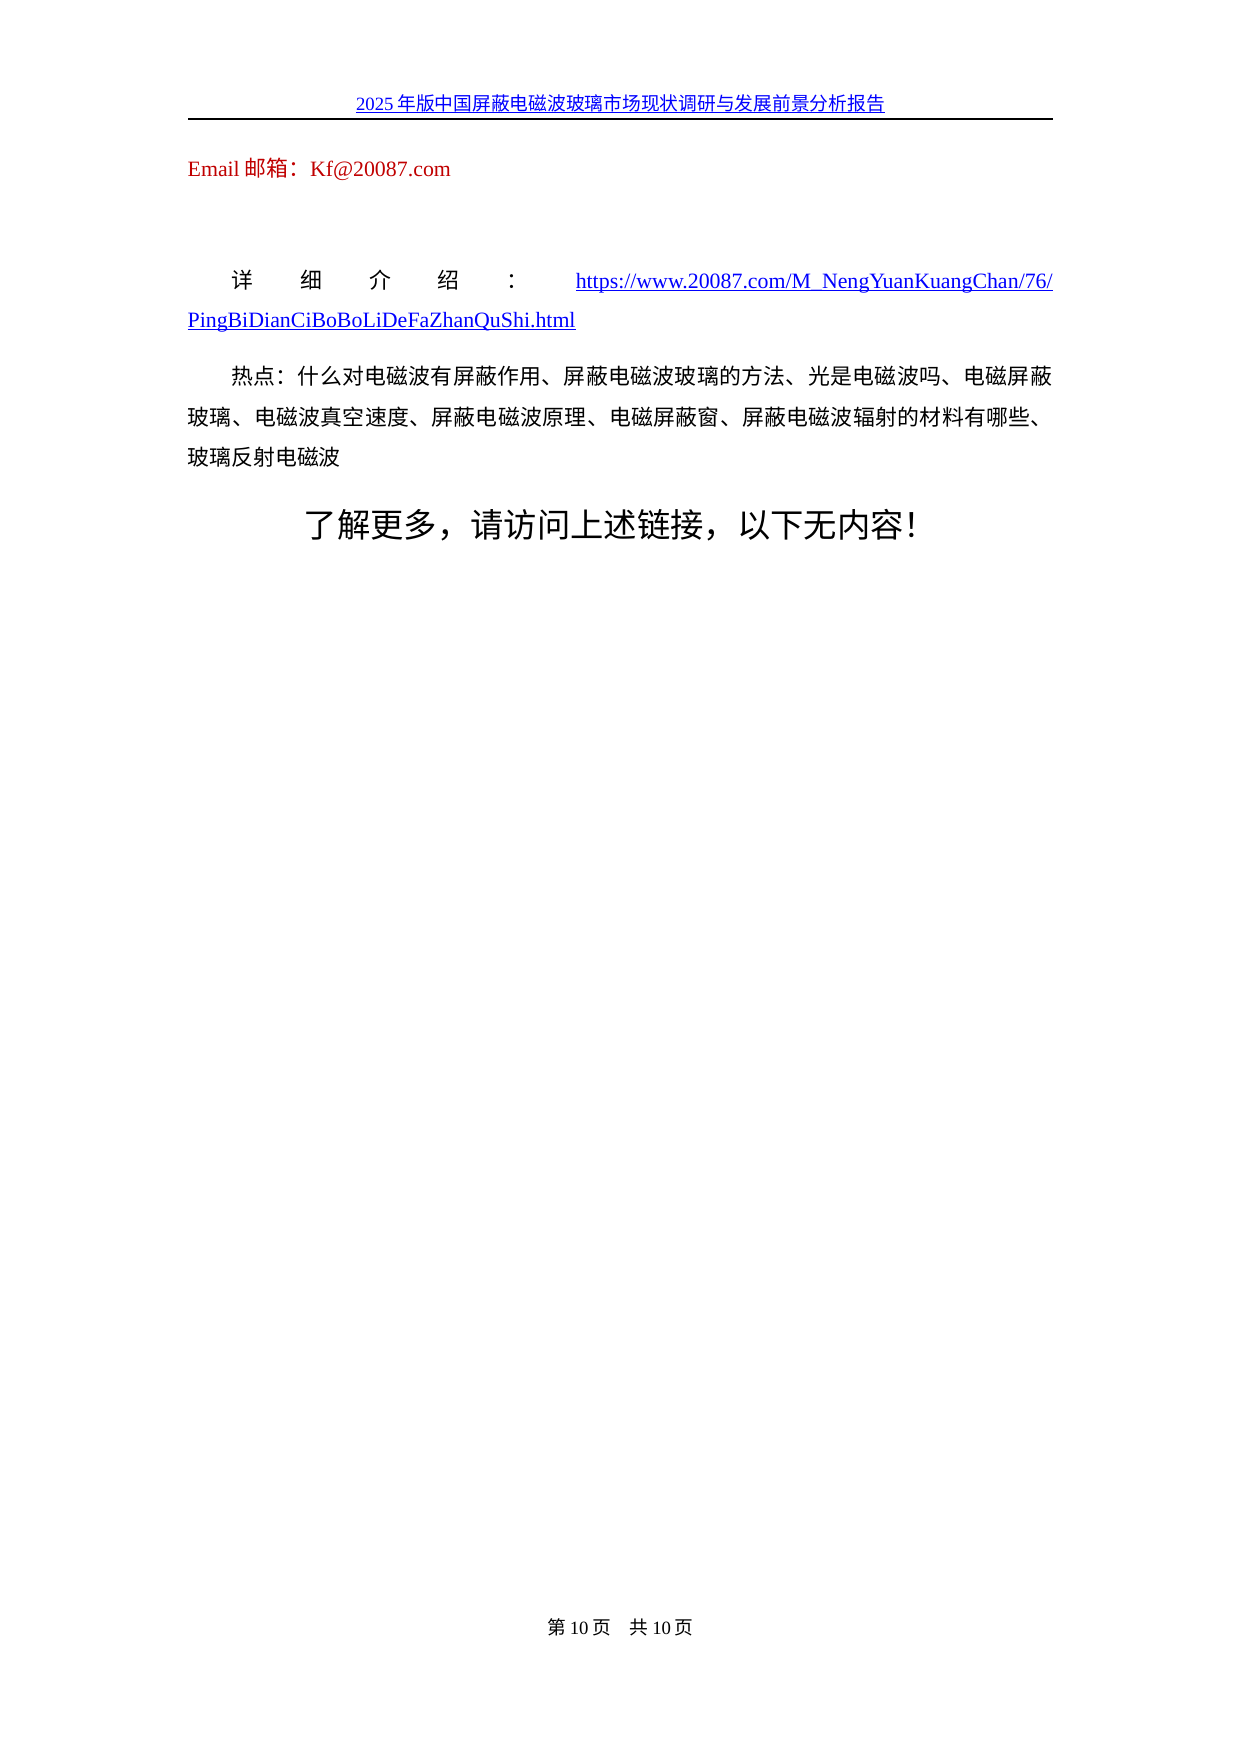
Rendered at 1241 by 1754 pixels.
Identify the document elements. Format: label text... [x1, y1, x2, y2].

title 了解更多，请访问上述链接，以下无内容！ [187, 490, 1053, 555]
text Email邮箱：Kf@20087.com [187, 150, 1053, 183]
text 详细介绍：https://www.20087.com/M_NengYuanKuangChan/76/PingBiDianCiBoBoLiDeFaZhanQuShi.html [187, 263, 1053, 336]
text 热点：什么对电磁波有屏蔽作用、屏蔽电磁波玻璃的方法、光是电磁波吗、电磁屏蔽 玻璃、电磁波真空速度、屏蔽电磁波原理、电磁屏蔽窗、屏蔽电磁波辐射的材料有哪些、玻璃反射电磁波 [187, 359, 1053, 472]
